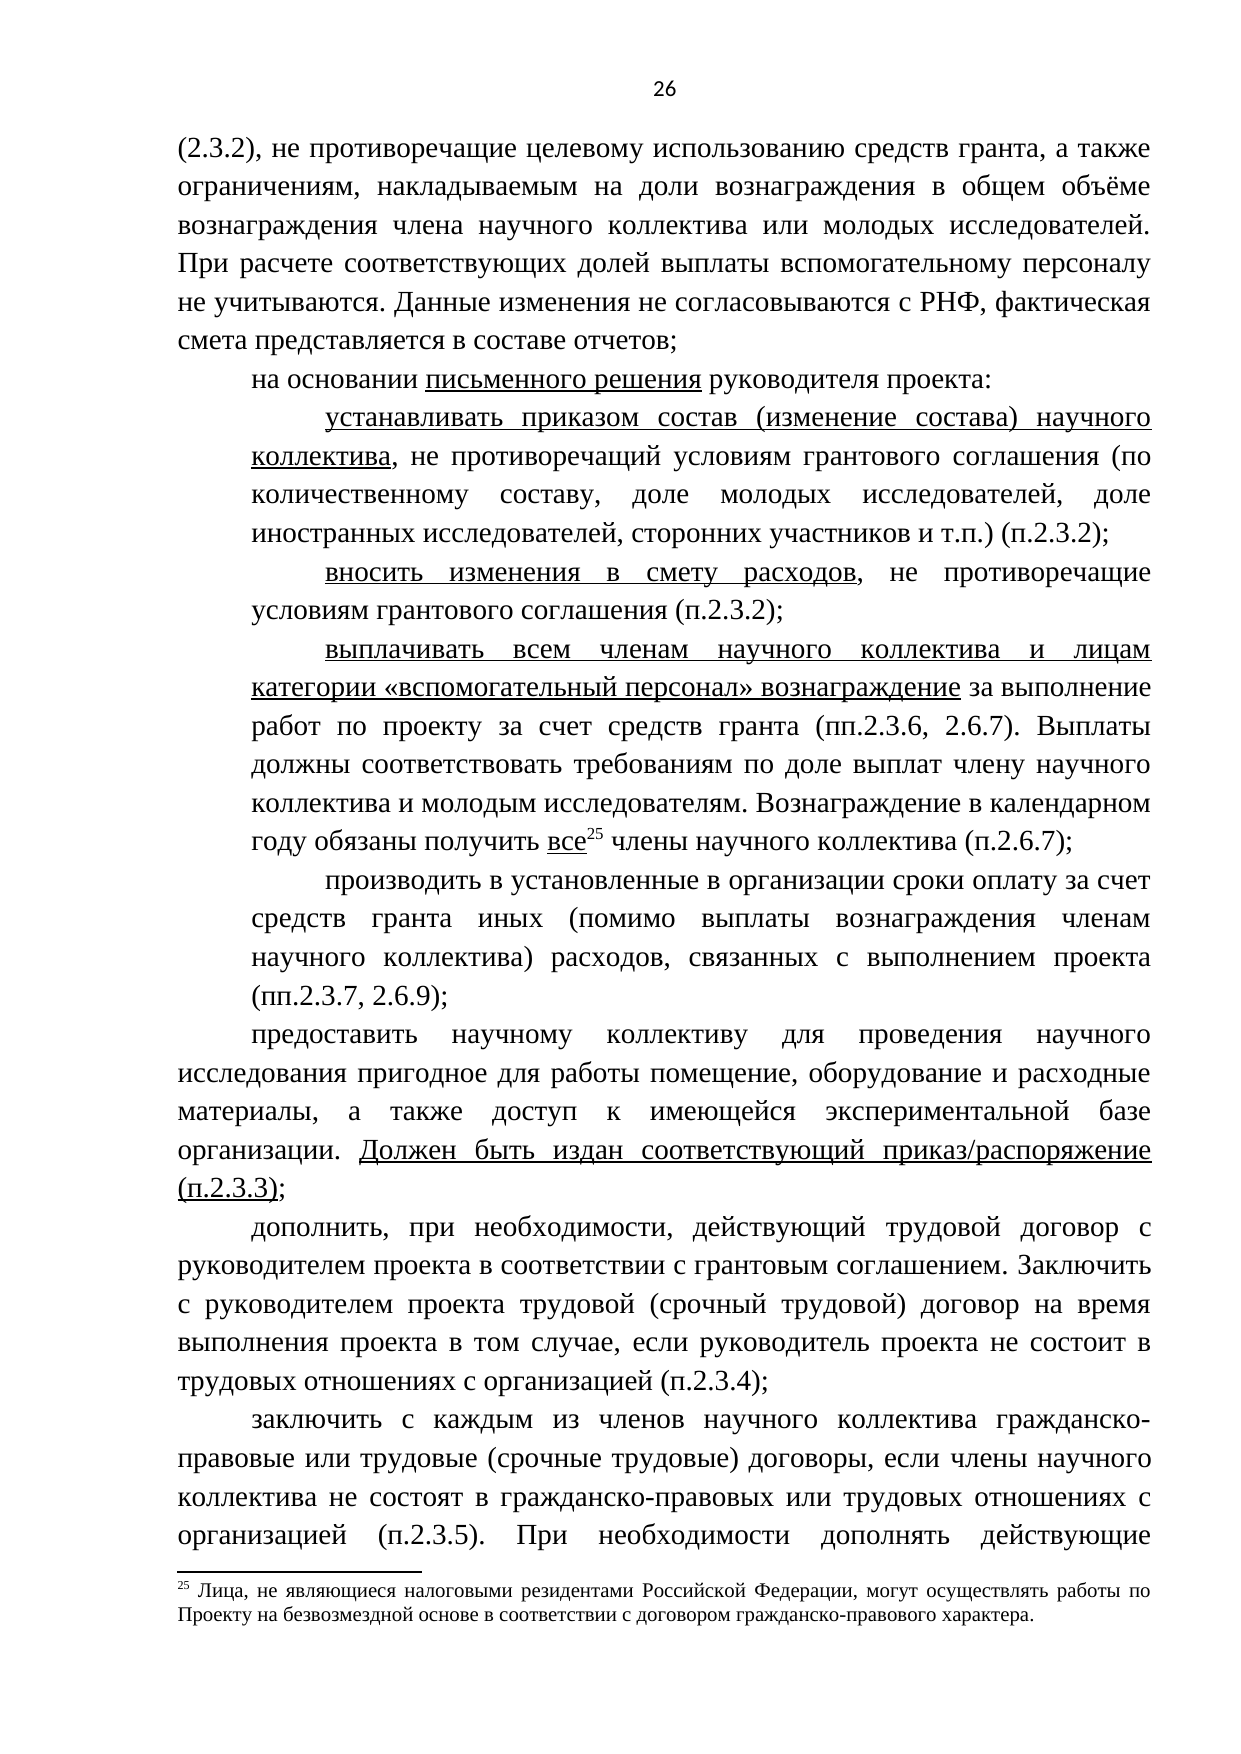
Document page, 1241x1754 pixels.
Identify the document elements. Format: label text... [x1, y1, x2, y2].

text вносить изменения в смету расходов, не противоречащие условиям грантового соглашения (п.2.3.2); [251, 554, 1152, 626]
text выплачивать всем членам научного коллектива и лицам категории «вспомогательный персонал» вознаграждение за выполнение работ по проекту за счет средств гранта (пп.2.3.6, 2.6.7). Выплаты должны соответствовать требованиям по доле выплат члену научного коллектива и молодым исследователям. Вознаграждение в календарном году обязаны получить все члены научного коллектива (п.2.6.7); [251, 631, 1152, 857]
text производить в установленные в организации сроки оплату за счет средств гранта иных (помимо выплаты вознаграждения членам научного коллектива) расходов, связанных с выполнением проекта (пп.2.3.7, 2.6.9); [251, 862, 1152, 1011]
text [177, 130, 1152, 356]
text устанавливать приказом состав (изменение состава) научного коллектива, не противоречащий условиям грантового соглашения (по количественному составу, доле молодых исследователей, доле иностранных исследователей, сторонних участников и т.п.) (п.2.3.2); [251, 399, 1152, 549]
text предоставить научному коллективу для проведения научного исследования пригодное для работы помещение, оборудование и расходные материалы, а также доступ к имеющейся экспериментальной базе организации. Должен быть издан соответствующий приказ/распоряжение (п.2.3.3); [177, 1016, 1152, 1204]
text дополнить, при необходимости, действующий трудовой договор с руководителем проекта в соответствии с грантовым соглашением. Заключить с руководителем проекта трудовой (срочный трудовой) договор на время выполнения проекта в том случае, если руководитель проекта не состоит в трудовых отношениях с организацией (п.2.3.4); [177, 1209, 1152, 1397]
text на основании письменного решения руководителя проекта: [177, 361, 1152, 394]
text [177, 1402, 1152, 1551]
